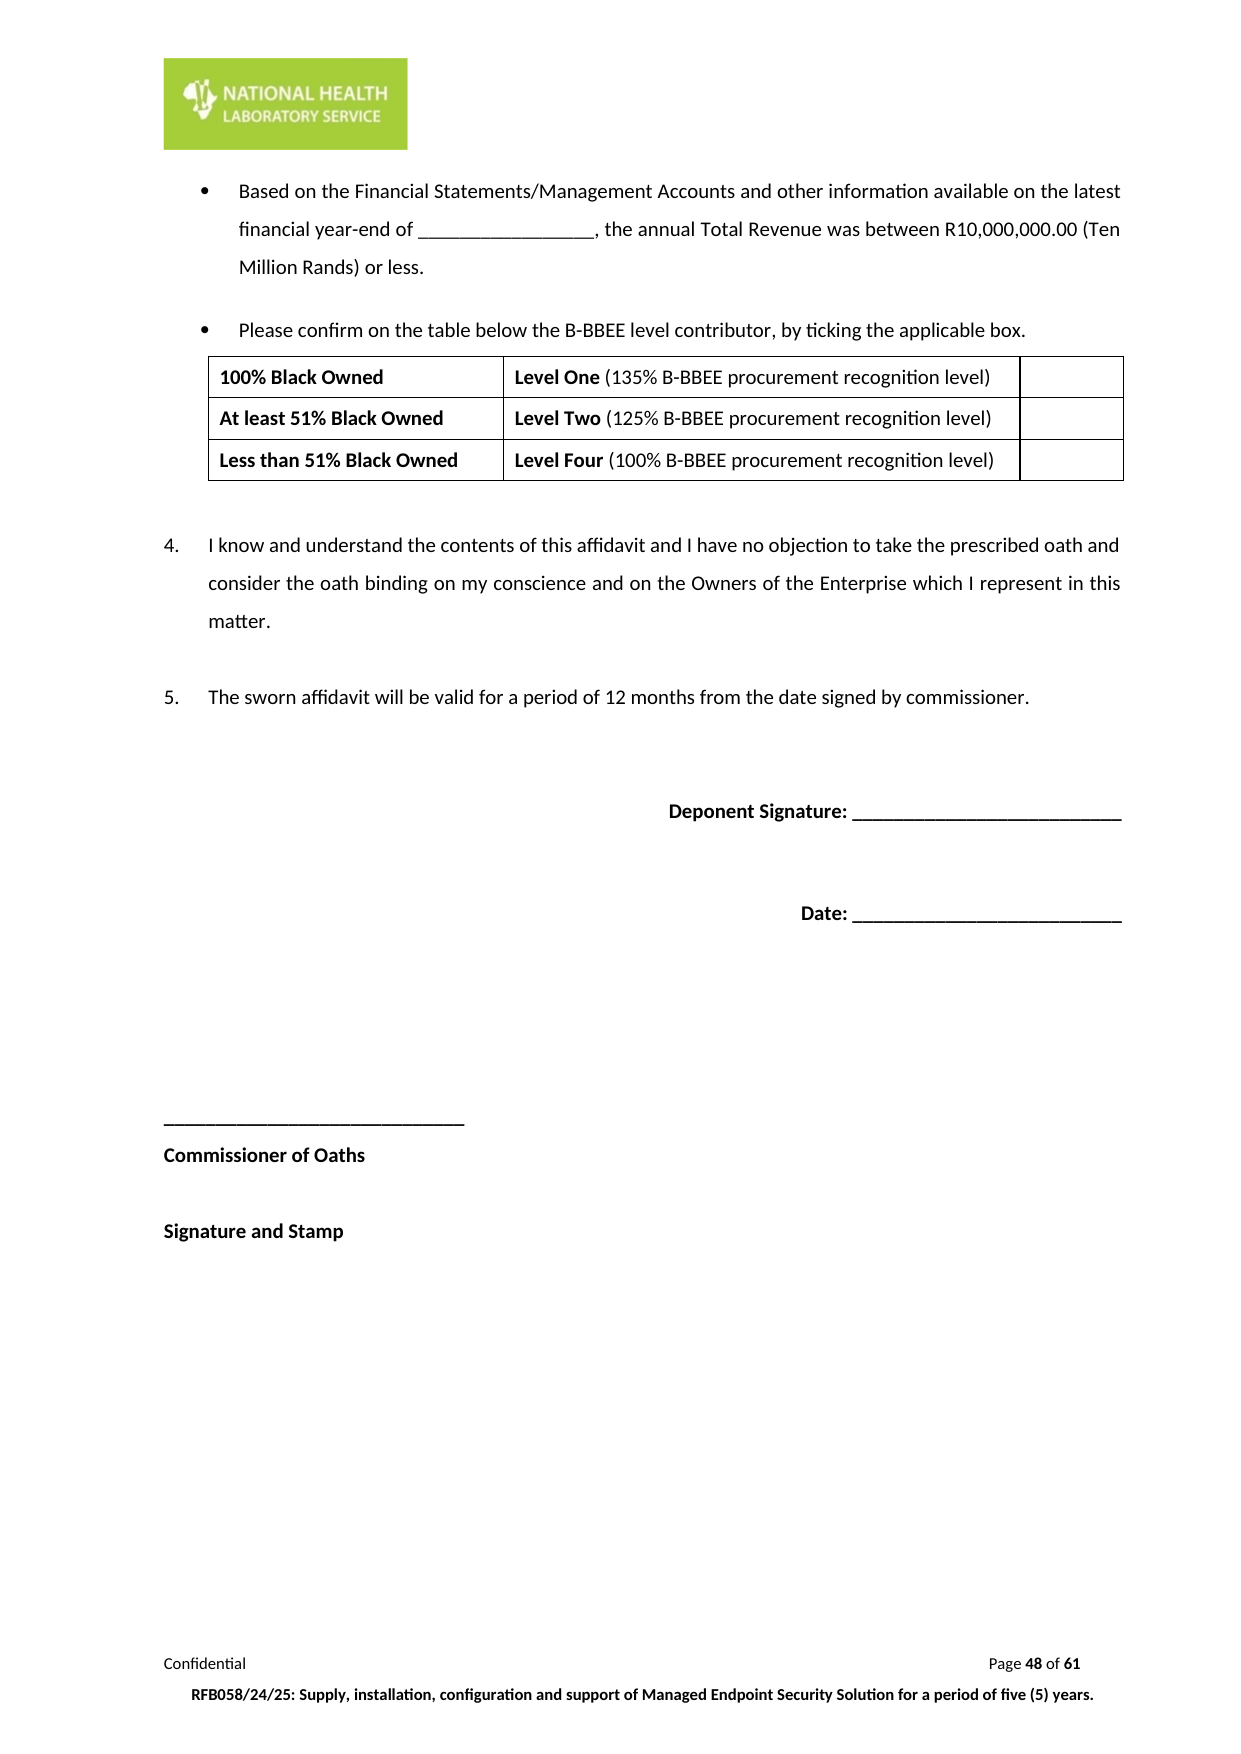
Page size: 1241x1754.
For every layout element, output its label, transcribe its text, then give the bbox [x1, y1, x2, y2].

table_header Level One (135% B-BBEE procurement recognition level) [504, 357, 1019, 397]
text _____________________________ [164, 1104, 1122, 1129]
list The sworn affidavit will be valid for a period of 12 months from the date signed by commissioner. [164, 684, 1122, 710]
table_cell Level Four (100% B-BBEE procurement recognition level) [504, 440, 1019, 480]
table_header [1021, 357, 1123, 397]
table_cell Less than 51% Black Owned [209, 440, 503, 480]
table_header 100% Black Owned [209, 357, 503, 397]
picture [163, 58, 408, 150]
text Signature and Stamp [164, 1218, 1122, 1243]
table_cell [1021, 440, 1123, 480]
text Date: __________________________ [164, 900, 1122, 926]
text Deponent Signature: __________________________ [164, 799, 1122, 824]
list Based on the Financial Statements/Management Accounts and other information available on the latest financial year-end of _________________, the annual Total Revenue was between R10,000,000.00 (Ten Million Rands) or less. [201, 178, 1122, 279]
text Commissioner of Oaths [164, 1142, 1122, 1167]
list Please confirm on the table below the B-BBEE level contributor, by ticking the applicable box. [201, 318, 1122, 343]
list I know and understand the contents of this affidavit and I have no objection to take the prescribed oath and consider the oath binding on my conscience and on the Owners of the Enterprise which I represent in this matter. [164, 532, 1122, 633]
table_cell Level Two (125% B-BBEE procurement recognition level) [504, 398, 1019, 438]
table_cell [1021, 398, 1123, 438]
table_cell At least 51% Black Owned [209, 398, 503, 438]
